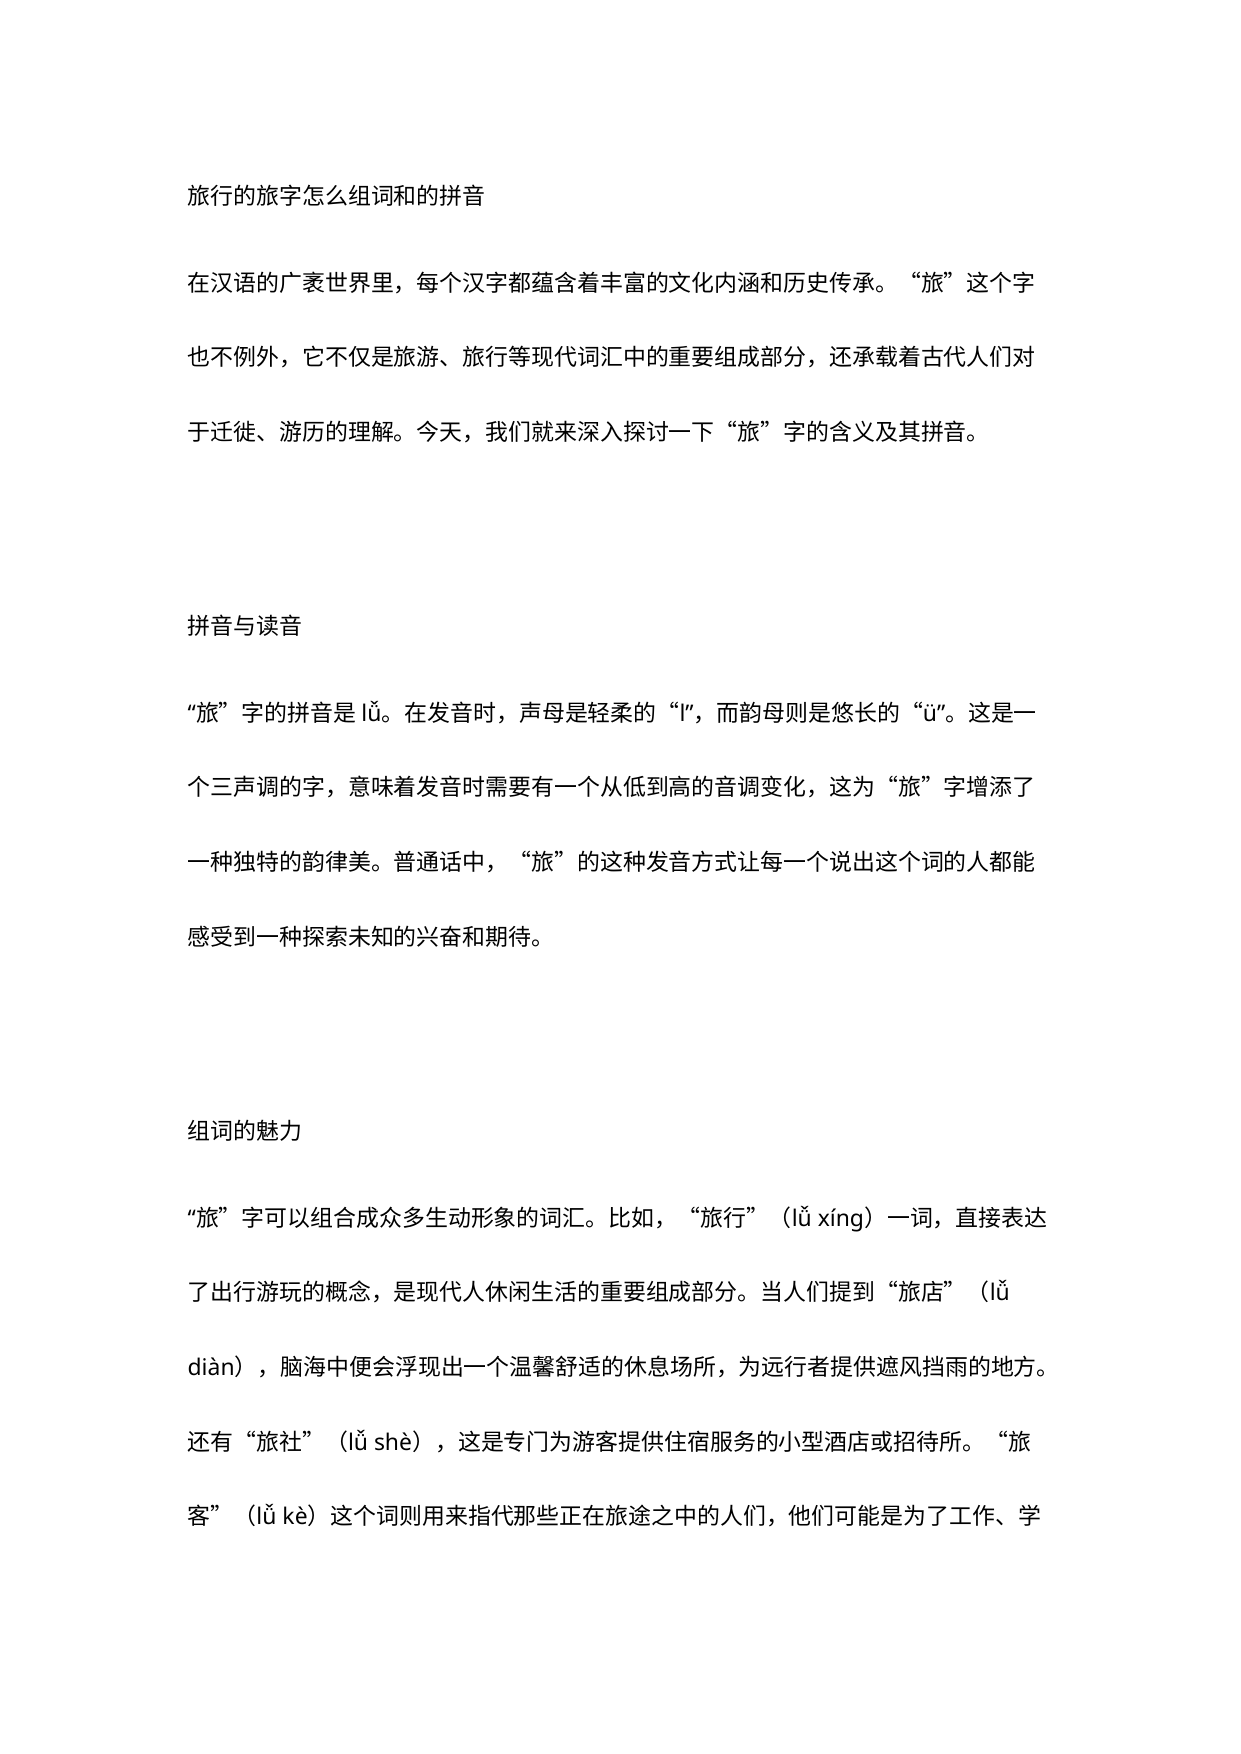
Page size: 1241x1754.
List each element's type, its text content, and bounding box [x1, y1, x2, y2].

text “旅”字的拼音是 lǚ。在发音时，声母是轻柔的“l”，而韵母则是悠长的“ü”。这是一个三声调的字，意味着发音时需要有一个从低到高的音调变化，这为“旅”字增添了一种独特的韵律美。普通话中，“旅”的这种发音方式让每一个说出这个词的人都能感受到一种探索未知的兴奋和期待。 [187, 679, 1053, 968]
text 在汉语的广袤世界里，每个汉字都蕴含着丰富的文化内涵和历史传承。“旅”这个字也不例外，它不仅是旅游、旅行等现代词汇中的重要组成部分，还承载着古代人们对于迁徙、游历的理解。今天，我们就来深入探讨一下“旅”字的含义及其拼音。 [187, 248, 1053, 463]
text 拼音与读音 [187, 592, 1053, 657]
text 旅行的旅字怎么组词和的拼音 [187, 162, 1053, 227]
text 组词的魅力 [187, 1097, 1053, 1162]
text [187, 1184, 1053, 1547]
